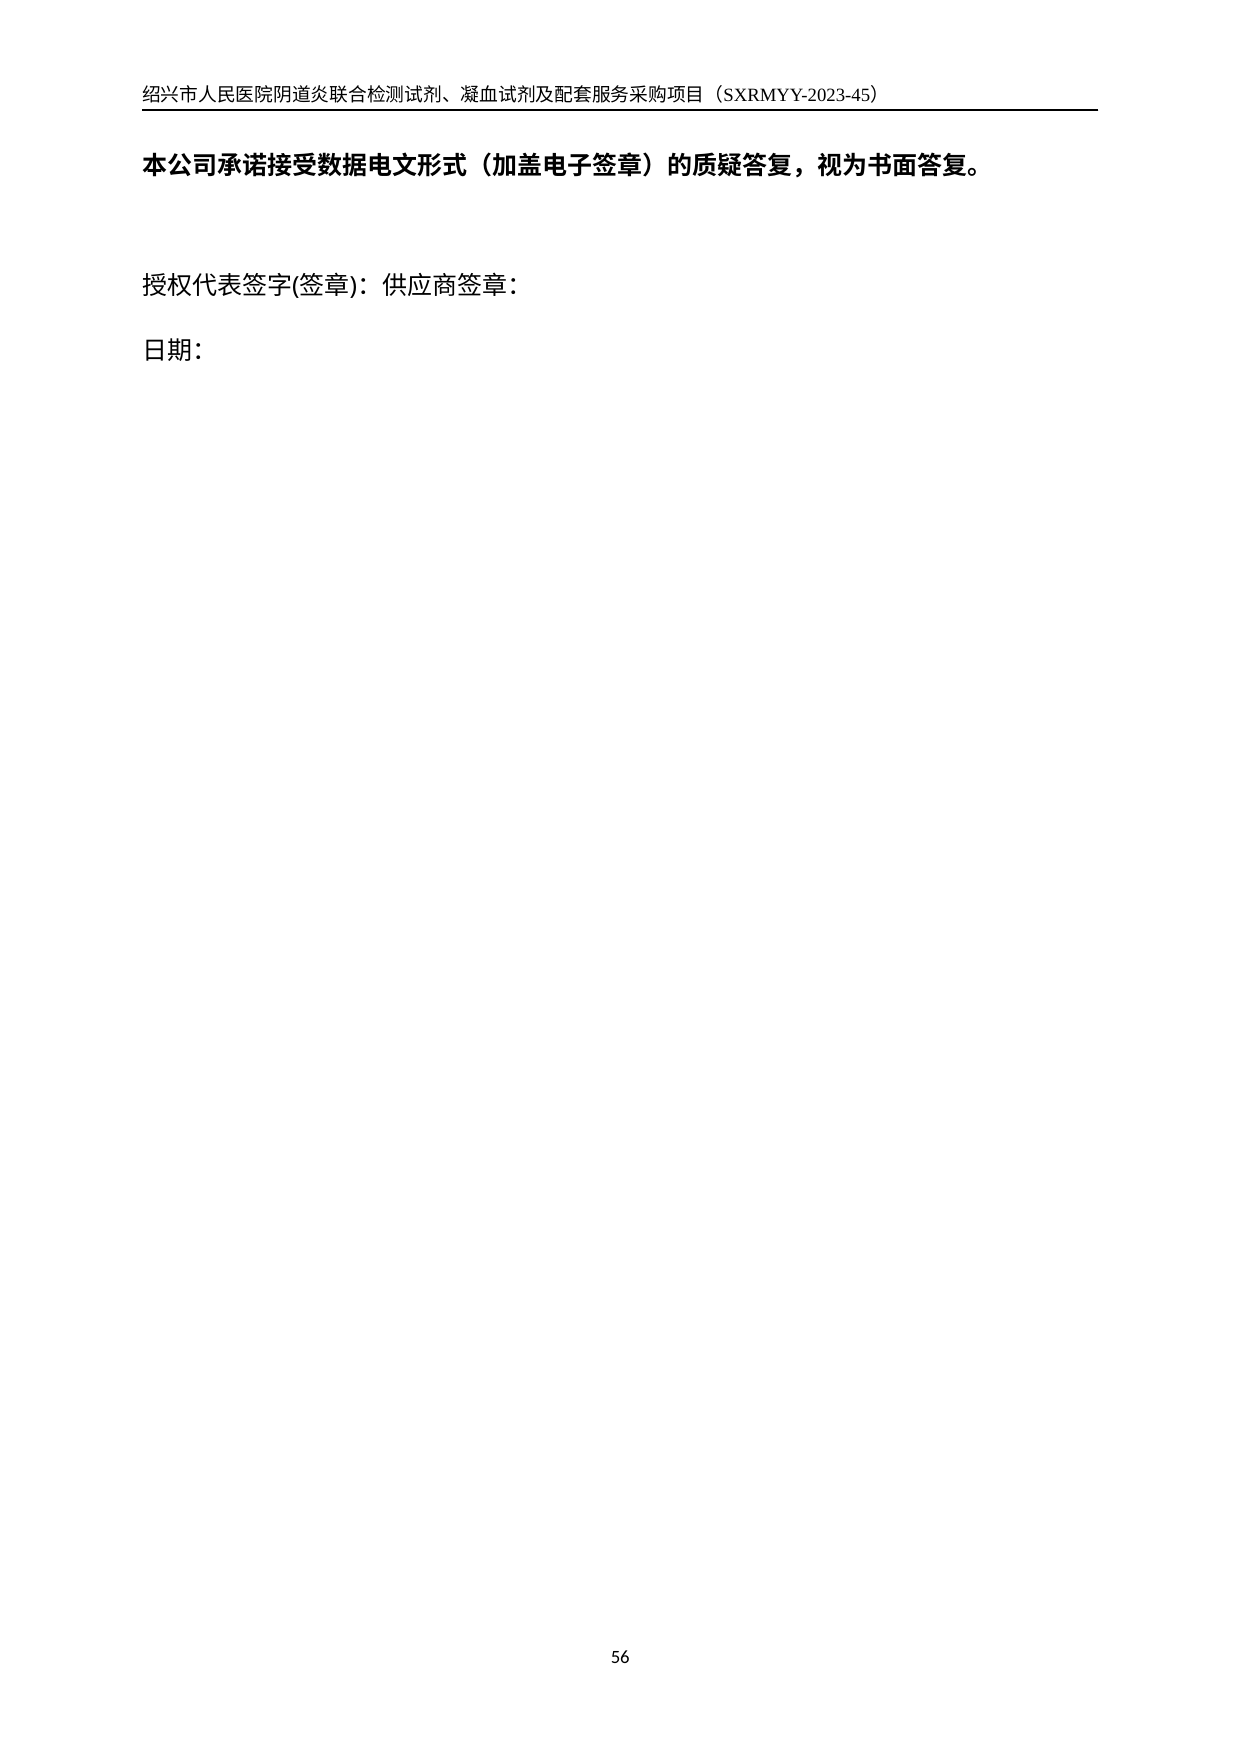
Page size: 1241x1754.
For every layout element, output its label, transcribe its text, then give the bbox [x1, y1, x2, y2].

text 本公司承诺接受数据电文形式（加盖电子签章）的质疑答复，视为书面答复。 [142, 146, 1098, 182]
text 日期： [142, 316, 1098, 381]
text 授权代表签字(签章)：供应商签章： [142, 251, 1098, 316]
